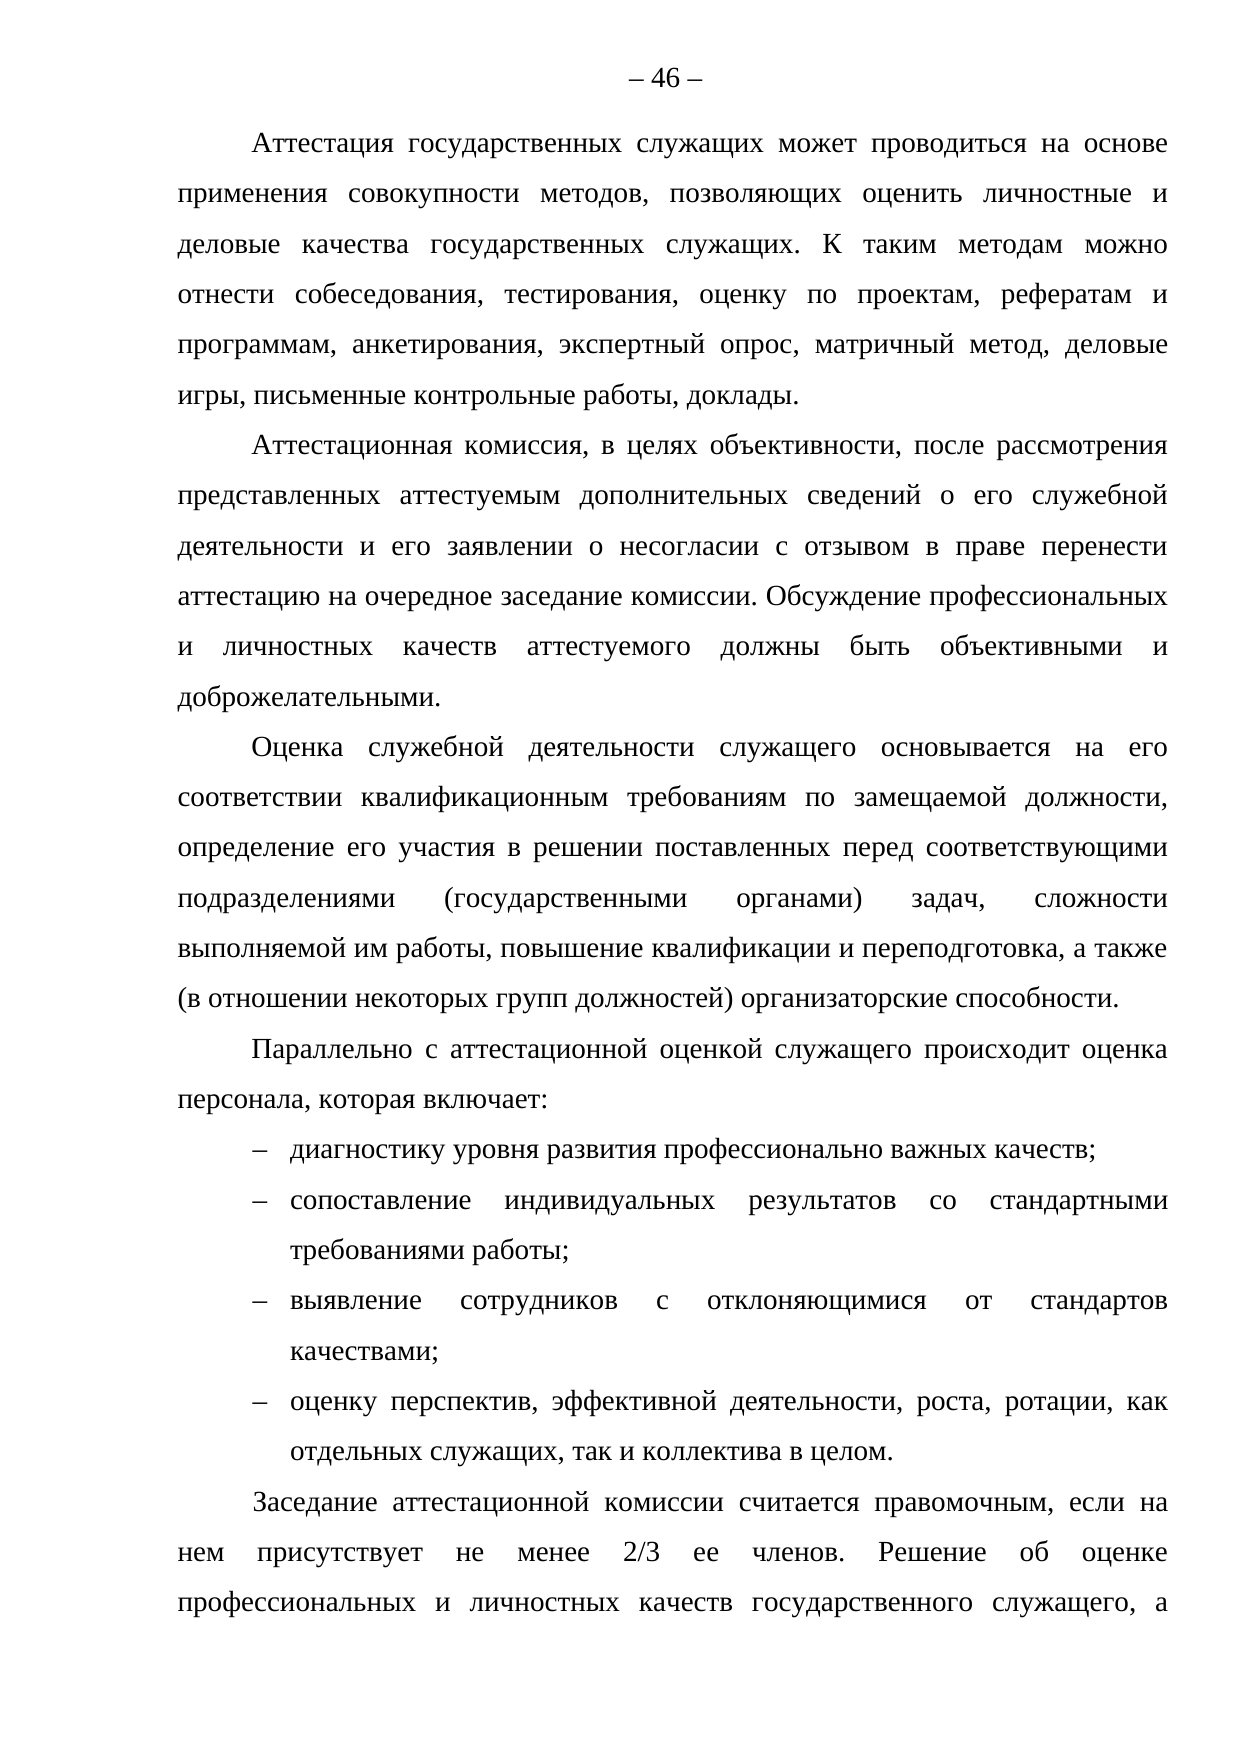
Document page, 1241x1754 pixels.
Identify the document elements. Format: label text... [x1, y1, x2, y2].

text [177, 1484, 1169, 1618]
list сопоставление индивидуальных результатов со стандартными требованиями работы; [252, 1182, 1169, 1266]
text Аттестационная комиссия, в целях объективности, после рассмотрения представленных аттестуемым дополнительных сведений о его служебной деятельности и его заявлении о несогласии с отзывом в праве перенести аттестацию на очередное заседание комиссии. Обсуждение профессиональных и личностных качеств аттестуемого должны быть объективными и доброжелательными. [177, 427, 1169, 712]
text Аттестация государственных служащих может проводиться на основе применения совокупности методов, позволяющих оценить личностные и деловые качества государственных служащих. К таким методам можно отнести собеседования, тестирования, оценку по проектам, рефератам и программам, анкетирования, экспертный опрос, матричный метод, деловые игры, письменные контрольные работы, доклады. [177, 125, 1169, 410]
list выявление сотрудников с отклоняющимися от стандартов качествами; [252, 1282, 1169, 1366]
text Параллельно с аттестационной оценкой служащего происходит оценка персонала, которая включает: [177, 1031, 1169, 1115]
list оценку перспектив, эффективной деятельности, роста, ротации, как отдельных служащих, так и коллектива в целом. [252, 1383, 1169, 1467]
text Оценка служебной деятельности служащего основывается на его соответствии квалификационным требованиям по замещаемой должности, определение его участия в решении поставленных перед соответствующими подразделениями (государственными органами) задач, сложности выполняемой им работы, повышение квалификации и переподготовка, а также (в отношении некоторых групп должностей) организаторские способности. [177, 729, 1169, 1014]
list диагностику уровня развития профессионально важных качеств; [252, 1131, 1169, 1165]
